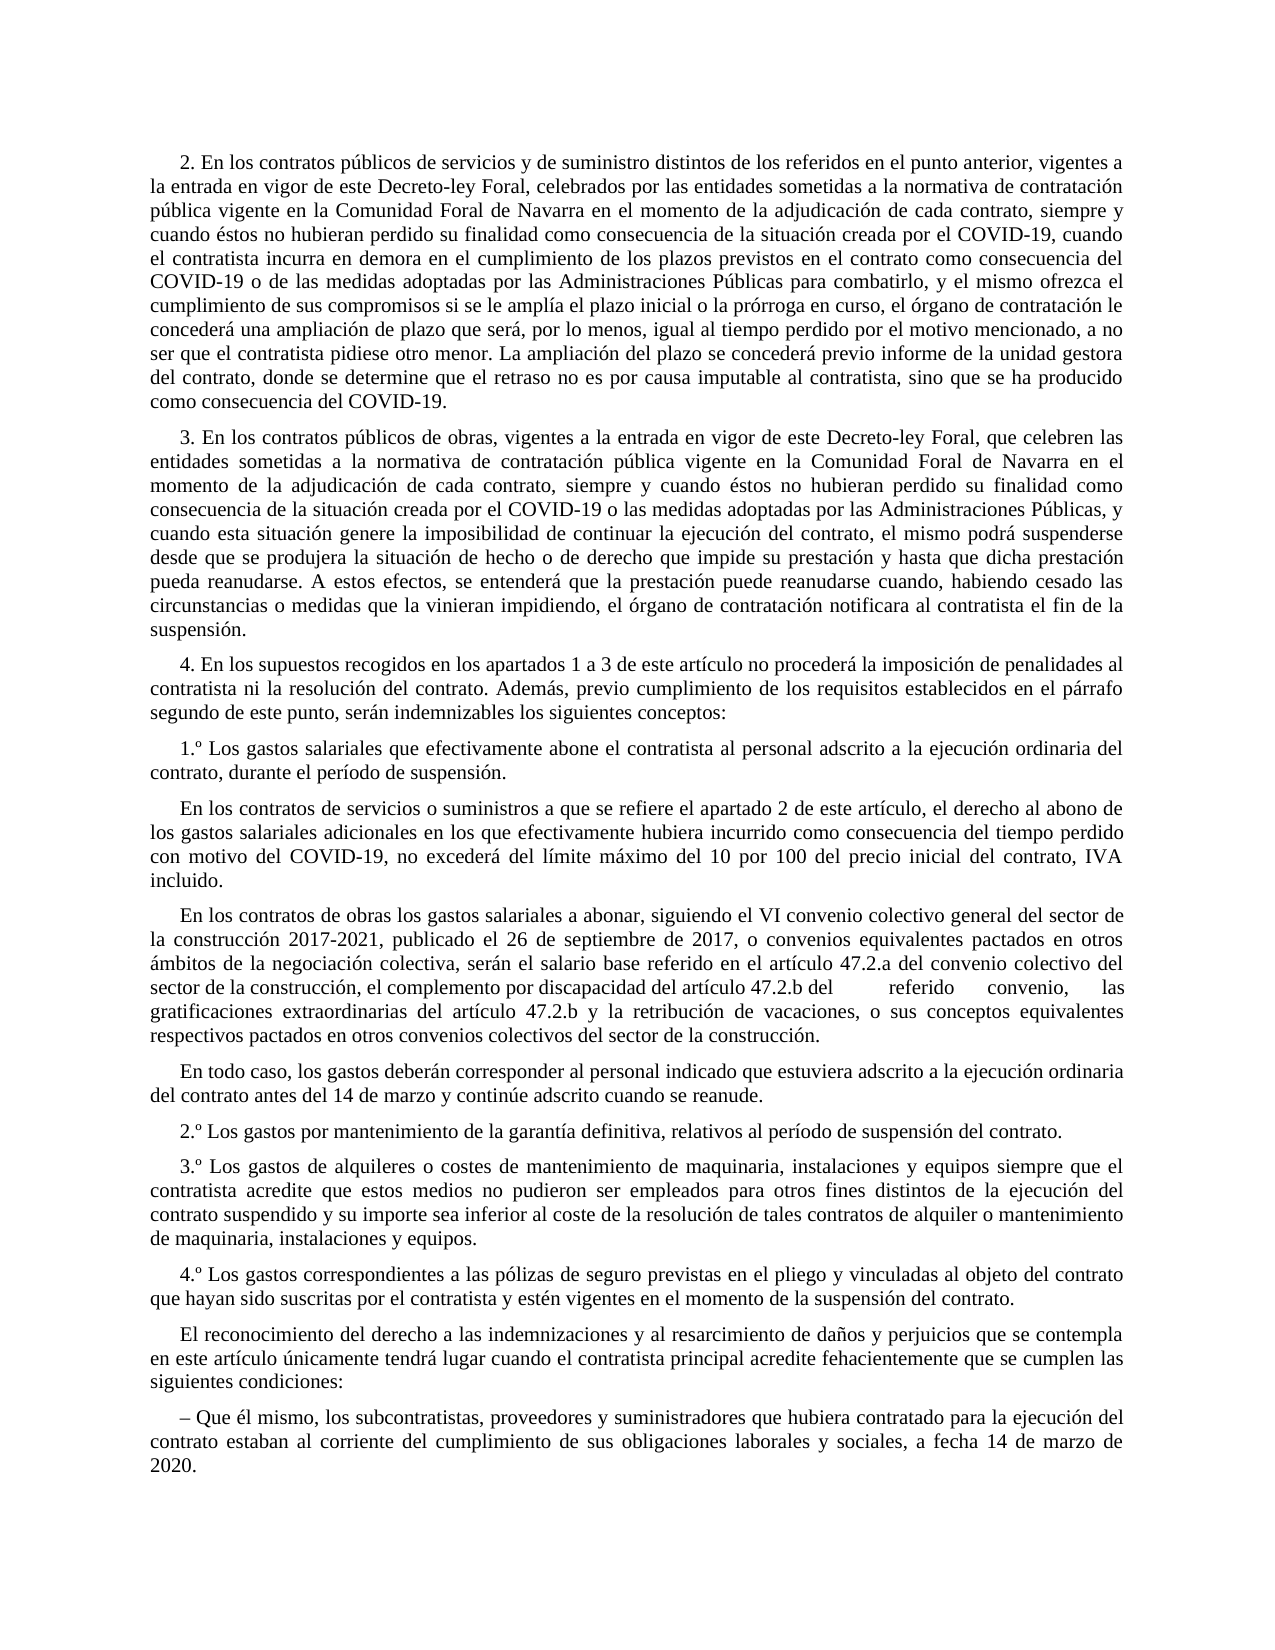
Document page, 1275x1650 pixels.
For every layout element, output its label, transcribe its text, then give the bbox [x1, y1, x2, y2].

text 2. En los contratos públicos de servicios y de suministro distintos de los referidos en el punto anterior, vigentes a la entrada en vigor de este Decreto-ley Foral, celebrados por las entidades sometidas a la normativa de contratación pública vigente en la Comunidad Foral de Navarra en el momento de la adjudicación de cada contrato, siempre y cuando éstos no hubieran perdido su finalidad como consecuencia de la situación creada por el COVID-19, cuando el contratista incurra en demora en el cumplimiento de los plazos previstos en el contrato como consecuencia del COVID-19 o de las medidas adoptadas por las Administraciones Públicas para combatirlo, y el mismo ofrezca el cumplimiento de sus compromisos si se le amplía el plazo inicial o la prórroga en curso, el órgano de contratación le concederá una ampliación de plazo que será, por lo menos, igual al tiempo perdido por el motivo mencionado, a no ser que el contratista pidiese otro menor. La ampliación del plazo se concederá previo informe de la unidad gestora del contrato, donde se determine que el retraso no es por causa imputable al contratista, sino que se ha producido como consecuencia del COVID-19. [150, 150, 1125, 413]
text En los contratos de obras los gastos salariales a abonar, siguiendo el VI convenio colectivo general del sector de la construcción 2017-2021, publicado el 26 de septiembre de 2017, o convenios equivalentes pactados en otros ámbitos de la negociación colectiva, serán el salario base referido en el artículo 47.2.a del convenio colectivo del sector de la construcción, el complemento por discapacidad del artículo 47.2.b del referido convenio, las gratificaciones extraordinarias del artículo 47.2.b y la retribución de vacaciones, o sus conceptos equivalentes respectivos pactados en otros convenios colectivos del sector de la construcción. [150, 904, 1125, 1047]
text 3.º Los gastos de alquileres o costes de mantenimiento de maquinaria, instalaciones y equipos siempre que el contratista acredite que estos medios no pudieron ser empleados para otros fines distintos de la ejecución del contrato suspendido y su importe sea inferior al coste de la resolución de tales contratos de alquiler o mantenimiento de maquinaria, instalaciones y equipos. [150, 1154, 1125, 1250]
text 4.º Los gastos correspondientes a las pólizas de seguro previstas en el pliego y vinculadas al objeto del contrato que hayan sido suscritas por el contratista y estén vigentes en el momento de la suspensión del contrato. [150, 1262, 1125, 1310]
text 2.º Los gastos por mantenimiento de la garantía definitiva, relativos al período de suspensión del contrato. [150, 1119, 1125, 1143]
text En los contratos de servicios o suministros a que se refiere el apartado 2 de este artículo, el derecho al abono de los gastos salariales adicionales en los que efectivamente hubiera incurrido como consecuencia del tiempo perdido con motivo del COVID-19, no excederá del límite máximo del 10 por 100 del precio inicial del contrato, IVA incluido. [150, 796, 1125, 892]
text En todo caso, los gastos deberán corresponder al personal indicado que estuviera adscrito a la ejecución ordinaria del contrato antes del 14 de marzo y continúe adscrito cuando se reanude. [150, 1059, 1125, 1107]
text El reconocimiento del derecho a las indemnizaciones y al resarcimiento de daños y perjuicios que se contempla en este artículo únicamente tendrá lugar cuando el contratista principal acredite fehacientemente que se cumplen las siguientes condiciones: [150, 1322, 1125, 1394]
text 4. En los supuestos recogidos en los apartados 1 a 3 de este artículo no procederá la imposición de penalidades al contratista ni la resolución del contrato. Además, previo cumplimiento de los requisitos establecidos en el párrafo segundo de este punto, serán indemnizables los siguientes conceptos: [150, 653, 1125, 724]
text – Que él mismo, los subcontratistas, proveedores y suministradores que hubiera contratado para la ejecución del contrato estaban al corriente del cumplimiento de sus obligaciones laborales y sociales, a fecha 14 de marzo de 2020. [150, 1406, 1125, 1477]
text 3. En los contratos públicos de obras, vigentes a la entrada en vigor de este Decreto-ley Foral, que celebren las entidades sometidas a la normativa de contratación pública vigente en la Comunidad Foral de Navarra en el momento de la adjudicación de cada contrato, siempre y cuando éstos no hubieran perdido su finalidad como consecuencia de la situación creada por el COVID-19 o las medidas adoptadas por las Administraciones Públicas, y cuando esta situación genere la imposibilidad de continuar la ejecución del contrato, el mismo podrá suspenderse desde que se produjera la situación de hecho o de derecho que impide su prestación y hasta que dicha prestación pueda reanudarse. A estos efectos, se entenderá que la prestación puede reanudarse cuando, habiendo cesado las circunstancias o medidas que la vinieran impidiendo, el órgano de contratación notificara al contratista el fin de la suspensión. [150, 425, 1125, 641]
text 1.º Los gastos salariales que efectivamente abone el contratista al personal adscrito a la ejecución ordinaria del contrato, durante el período de suspensión. [150, 736, 1125, 784]
